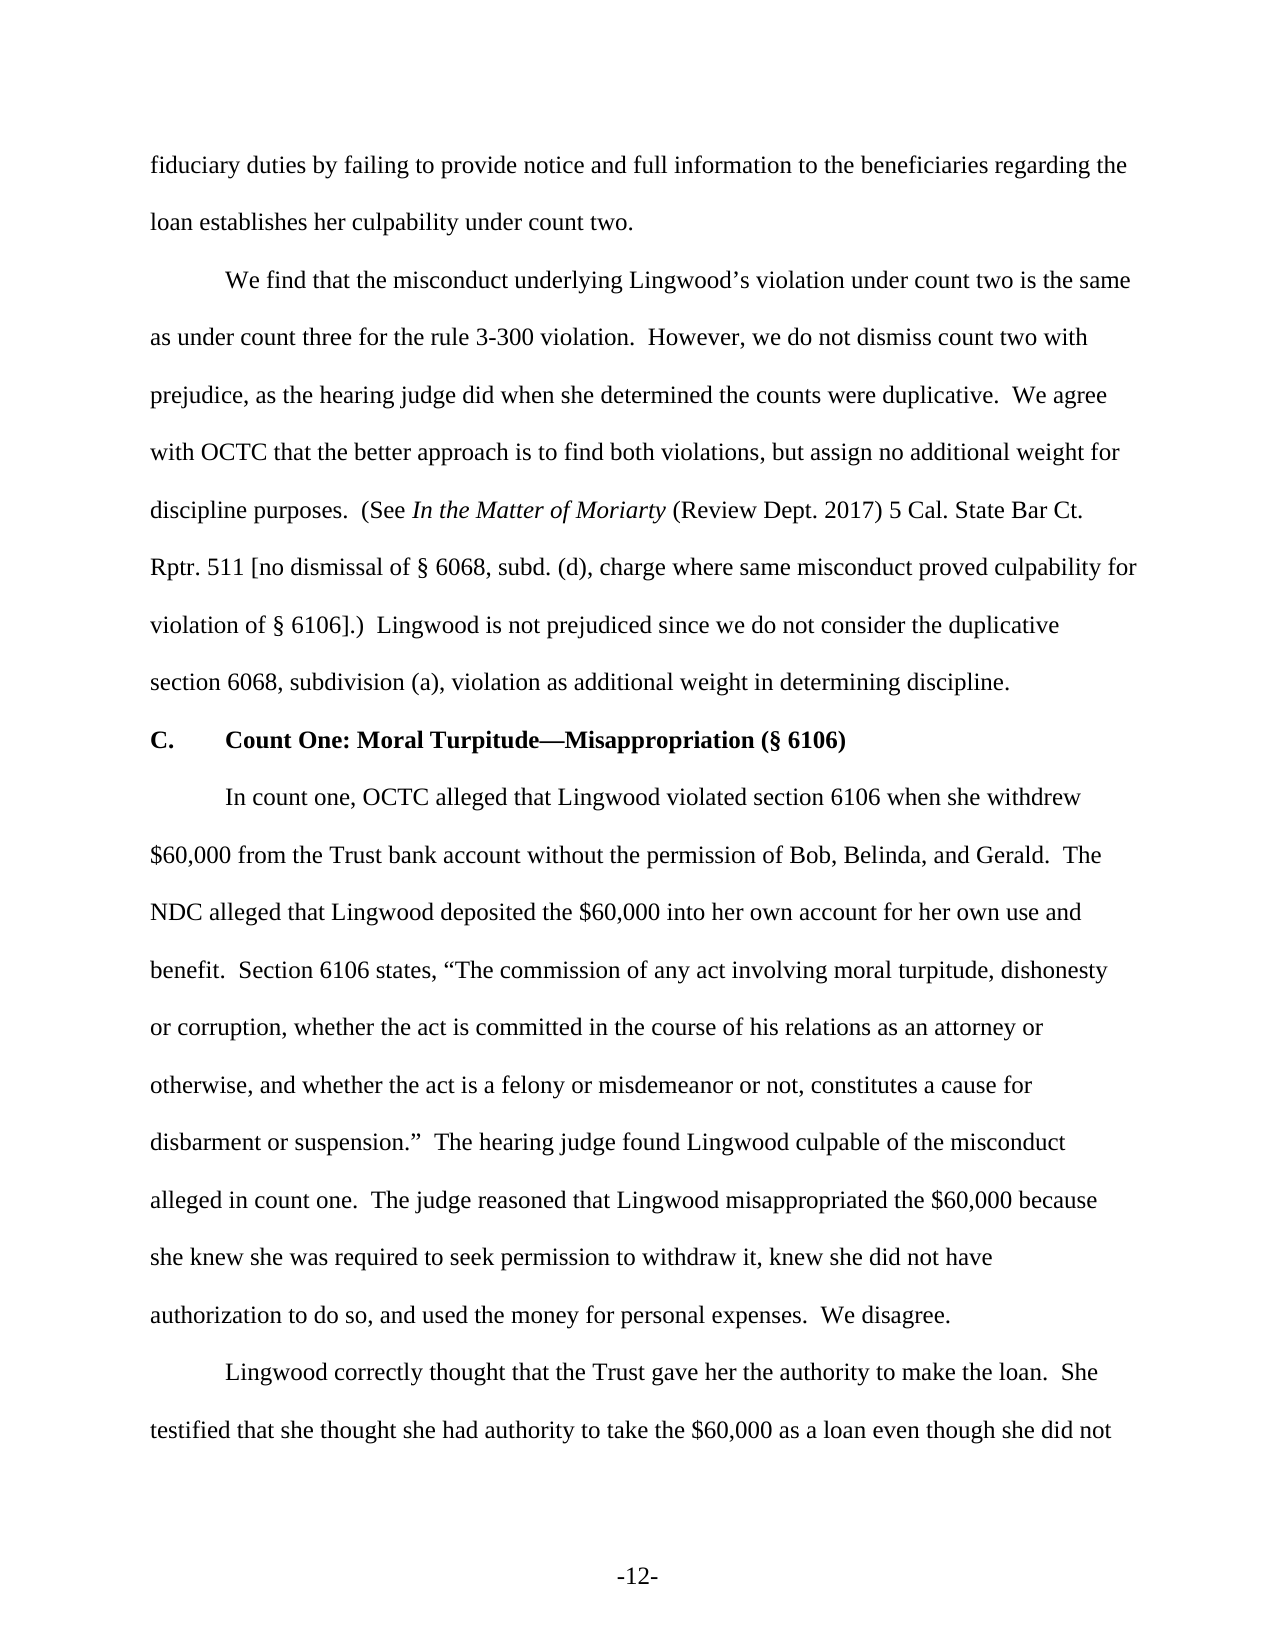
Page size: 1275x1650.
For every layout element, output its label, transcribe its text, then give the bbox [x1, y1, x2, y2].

text We find that the misconduct underlying Lingwood’s violation under count two is the same as under count three for the rule 3-300 violation. However, we do not dismiss count two with prejudice, as the hearing judge did when she determined the counts were duplicative. We agree with OCTC that the better approach is to find both violations, but assign no additional weight for discipline purposes. (See In the Matter of Moriarty (Review Dept. 2017) 5 Cal. State Bar Ct. Rptr. 511 [no dismissal of § 6068, subd. (d), charge where same misconduct proved culpability for violation of § 6106].) Lingwood is not prejudiced since we do not consider the duplicative section 6068, subdivision (a), violation as additional weight in determining discipline. [150, 265, 1140, 696]
text In count one, OCTC alleged that Lingwood violated section 6106 when she withdrew $60,000 from the Trust bank account without the permission of Bob, Belinda, and Gerald. The NDC alleged that Lingwood deposited the $60,000 into her own account for her own use and benefit. Section 6106 states, “The commission of any act involving moral turpitude, dishonesty or corruption, whether the act is committed in the course of his relations as an attorney or otherwise, and whether the act is a felony or misdemeanor or not, constitutes a cause for disbarment or suspension.” The hearing judge found Lingwood culpable of the misconduct alleged in count one. The judge reasoned that Lingwood misappropriated the $60,000 because she knew she was required to seek permission to withdraw it, knew she did not have authorization to do so, and used the money for personal expenses. We disagree. [150, 782, 1125, 1329]
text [150, 1357, 1125, 1444]
text C. Count One: Moral Turpitude—Misappropriation (§ 6106) [150, 725, 1125, 754]
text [150, 150, 1140, 236]
